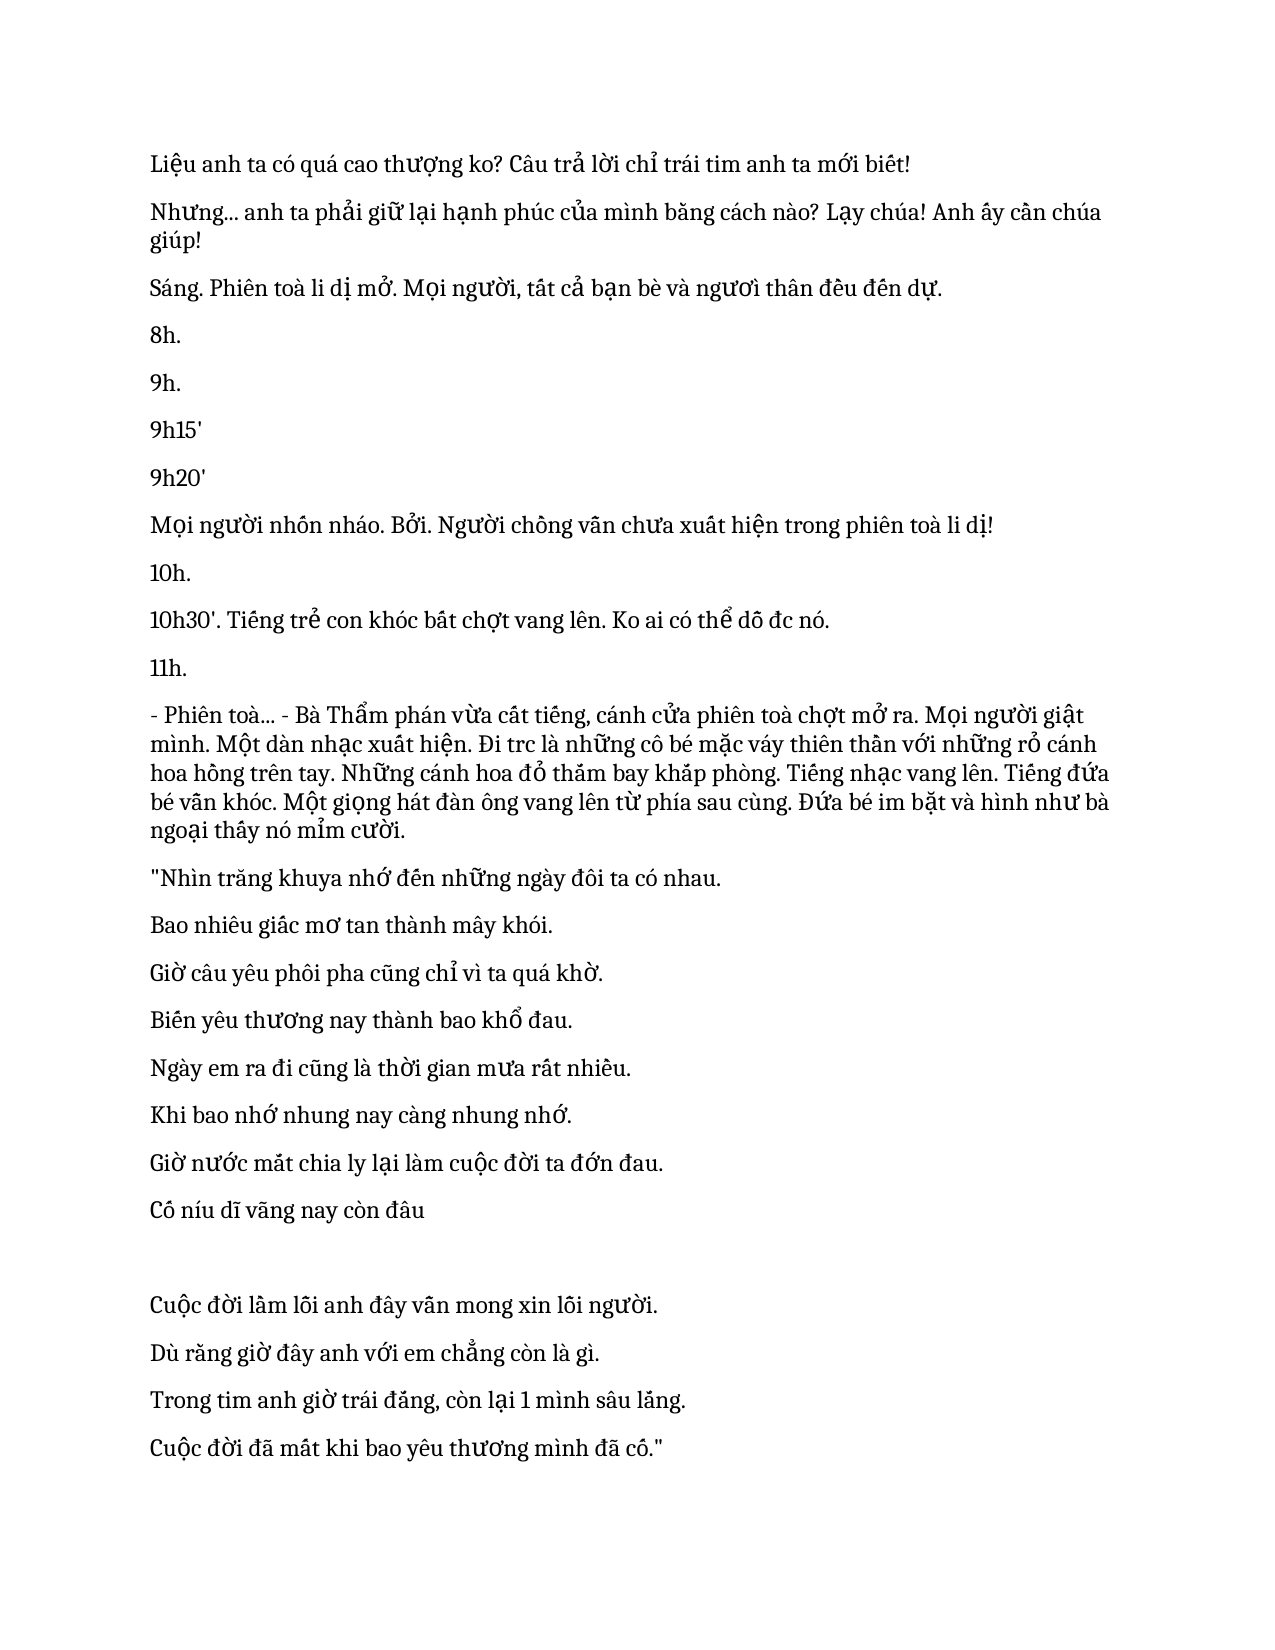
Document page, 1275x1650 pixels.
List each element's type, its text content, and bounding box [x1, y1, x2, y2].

text "Nhìn trăng khuya nhớ đến những ngày đôi ta có nhau. [150, 864, 1125, 892]
text Bao nhiêu giấc mơ tan thành mây khói. [150, 911, 1125, 940]
text 9h20' [150, 464, 1125, 492]
text 10h. [150, 559, 1125, 587]
text Sáng. Phiên toà li dị mở. Mọi người, tất cả bạn bè và ngươì thân đều đến dự. [150, 274, 1125, 302]
text Trong tim anh giờ trái đắng, còn lại 1 mình sâu lắng. [150, 1386, 1125, 1415]
text Nhưng... anh ta phải giữ lại hạnh phúc của mình bằng cách nào? Lạy chúa! Anh ấy cần chúa giúp! [150, 197, 1125, 255]
text Ngày em ra đi cũng là thời gian mưa rất nhiều. [150, 1054, 1125, 1082]
text - Phiên toà... - Bà Thẩm phán vừa cất tiếng, cánh cửa phiên toà chợt mở ra. Mọi người giật mình. Một dàn nhạc xuất hiện. Đi trc là những cô bé mặc váy thiên thần với những rỏ cánh hoa hồng trên tay. Những cánh hoa đỏ thắm bay khắp phòng. Tiếng nhạc vang lên. Tiếng đứa bé vẫn khóc. Một giọng hát đàn ông vang lên từ phía sau cùng. Đứa bé im bặt và hình như bà ngoại thấy nó mỉm cười. [150, 701, 1125, 845]
text Liệu anh ta có quá cao thượng ko? Câu trả lời chỉ trái tim anh ta mới biết! [150, 150, 1125, 179]
text Cuộc đời lầm lỗi anh đây vẫn mong xin lỗi người. [150, 1291, 1125, 1320]
text Cuộc đời đã mất khi bao yêu thương mình đã cố." [150, 1434, 1125, 1462]
text Giờ nước mắt chia ly lại làm cuộc đời ta đớn đau. [150, 1149, 1125, 1177]
text 11h. [150, 654, 1125, 682]
text 10h30'. Tiếng trẻ con khóc bất chợt vang lên. Ko ai có thể dỗ đc nó. [150, 606, 1125, 635]
text Khi bao nhớ nhung nay càng nhung nhớ. [150, 1101, 1125, 1130]
text Biến yêu thương nay thành bao khổ đau. [150, 1006, 1125, 1035]
text Dù rằng giờ đây anh với em chẳng còn là gì. [150, 1339, 1125, 1367]
text 9h15' [150, 416, 1125, 445]
text 9h. [150, 369, 1125, 397]
text Giờ câu yêu phôi pha cũng chỉ vì ta quá khờ. [150, 959, 1125, 987]
text Cố níu dĩ vãng nay còn đâu [150, 1196, 1125, 1225]
text 8h. [150, 321, 1125, 350]
text Mọi người nhốn nháo. Bởi. Người chồng vẫn chưa xuất hiện trong phiên toà li dị! [150, 511, 1125, 540]
